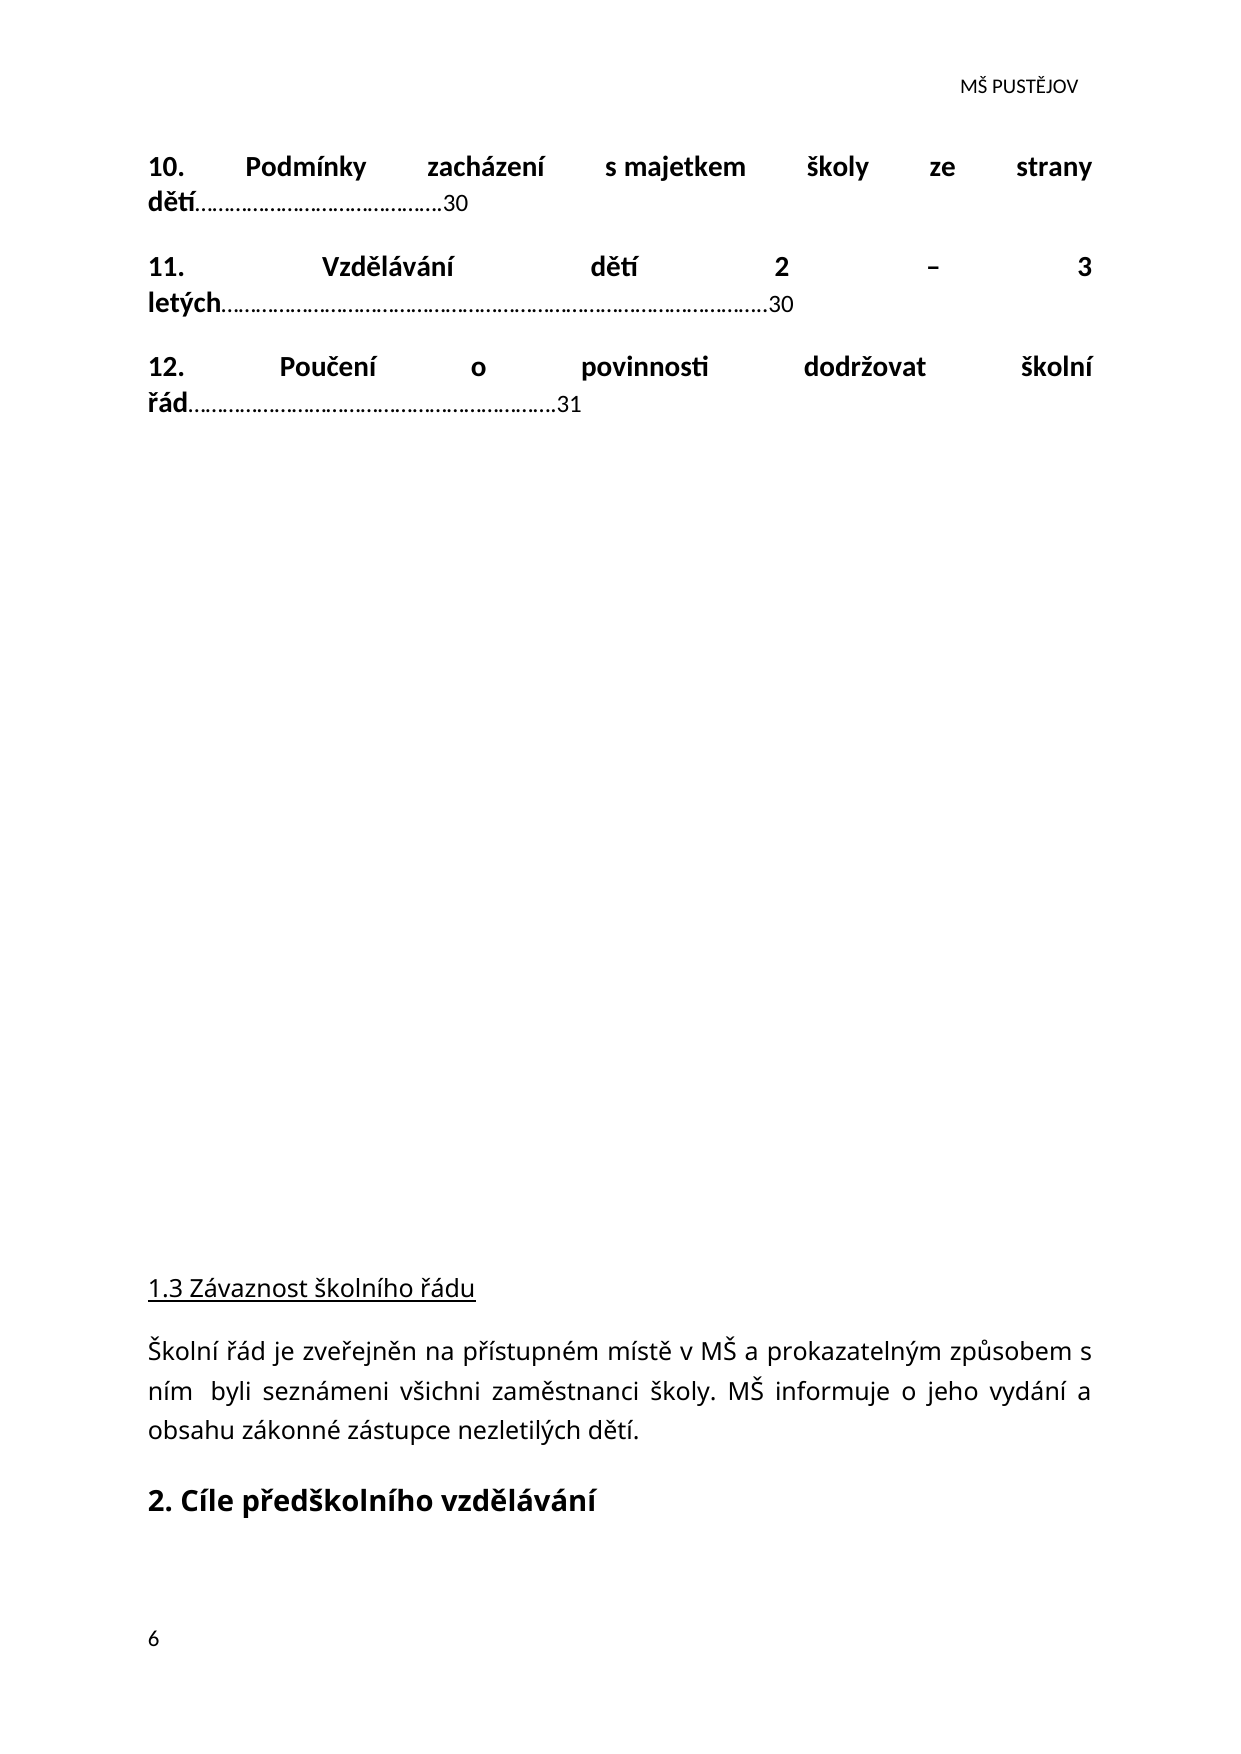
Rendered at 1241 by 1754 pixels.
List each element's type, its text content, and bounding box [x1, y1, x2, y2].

text 10. Podmínky zacházení s majetkem školy ze strany dětí…………………………………….30 [148, 148, 1093, 219]
text 12. Poučení o povinnosti dodržovat školní řád……………………………………………………….31 [148, 348, 1093, 420]
text 11. Vzdělávání dětí 2 – 3 letých…………………………………………………………………………………..30 [148, 248, 1093, 319]
text 1.3 Závaznost školního řádu [148, 1271, 1093, 1305]
text 2. Cíle předškolního vzdělávání [148, 1481, 1093, 1520]
text Školní řád je zveřejněn na přístupném místě v MŠ a prokazatelným způsobem s ním byli seznámeni všichni zaměstnanci školy. MŠ informuje o jeho vydání a obsahu zákonné zástupce nezletilých dětí. [148, 1334, 1093, 1446]
